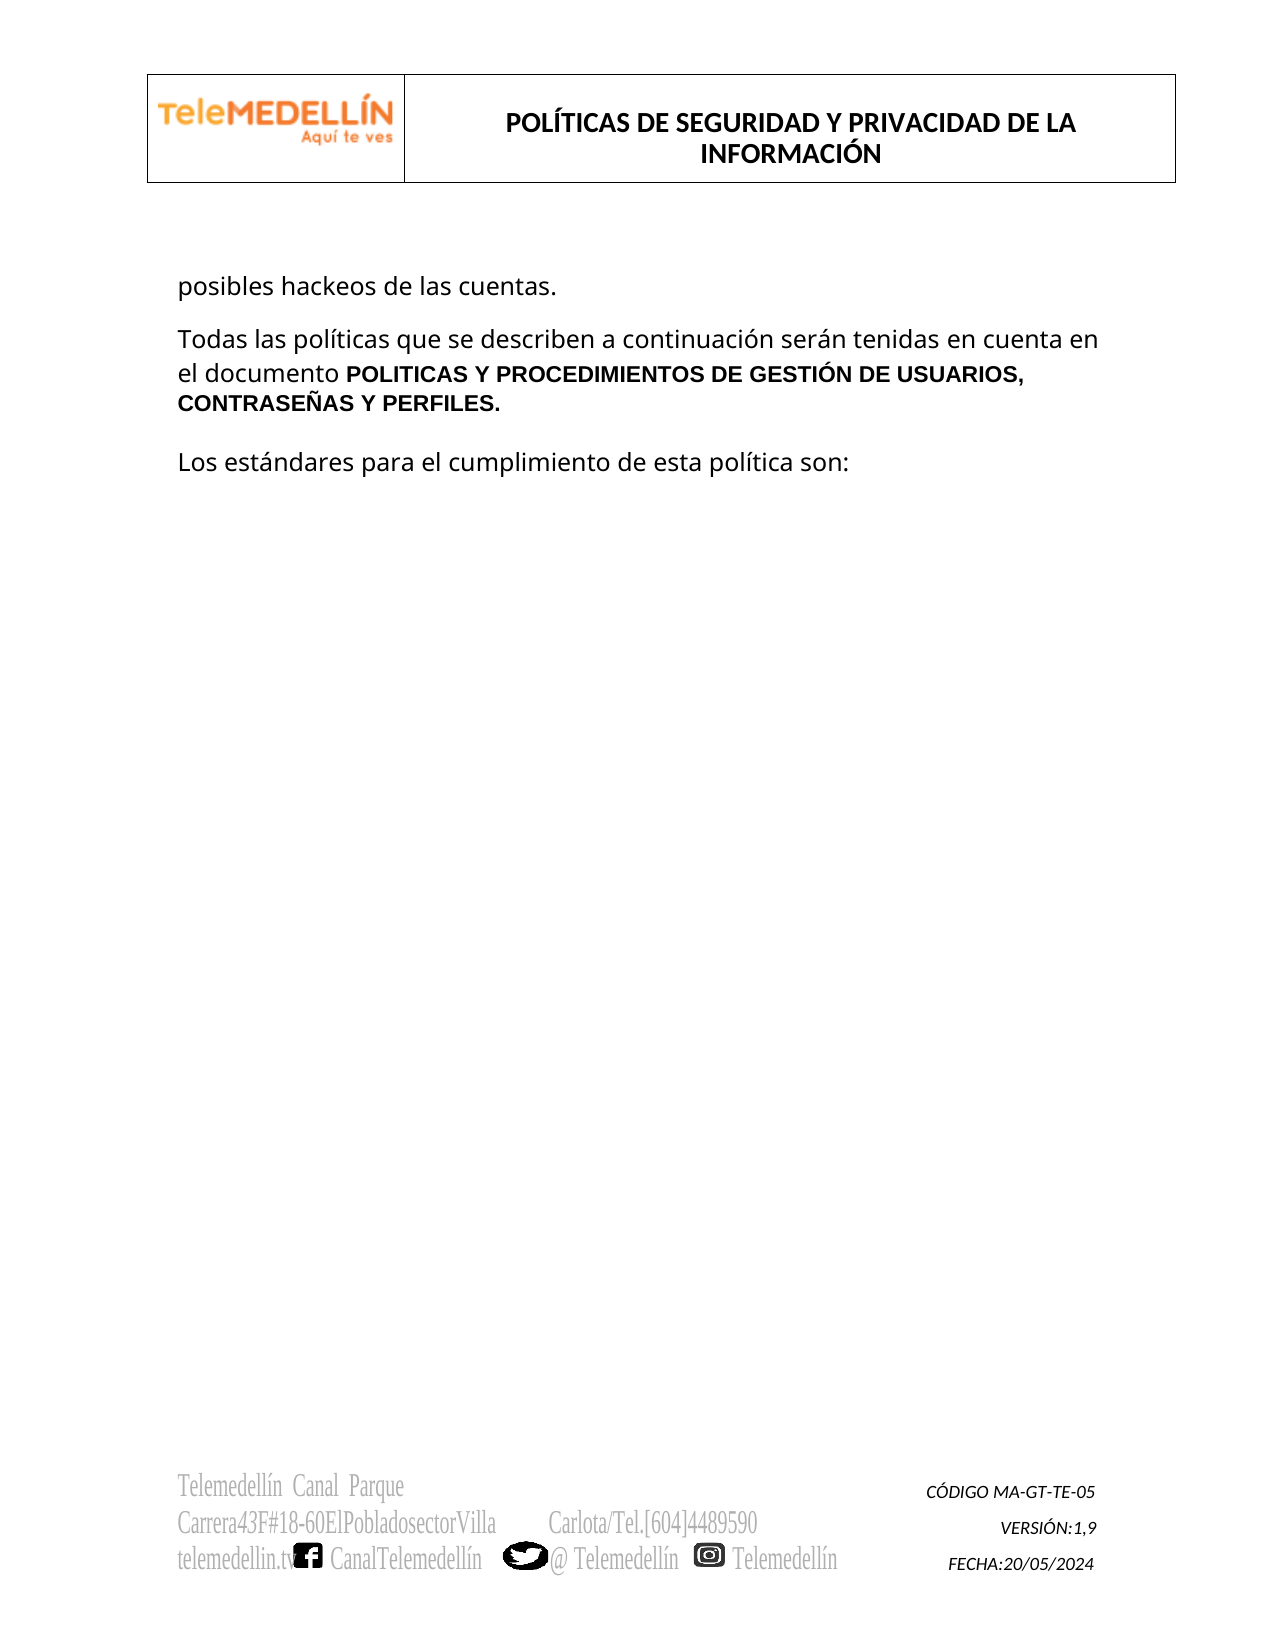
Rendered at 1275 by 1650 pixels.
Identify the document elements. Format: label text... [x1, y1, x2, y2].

picture [157, 75, 393, 168]
text Los estándares para el cumplimiento de esta política son: [177, 445, 1164, 479]
picture [502, 1541, 549, 1570]
text Todas las políticas que se describen a continuación serán tenidas en cuenta en el documento POLITICAS Y PROCEDIMIENTOS DE GESTIÓN DE USUARIOS, CONTRASEÑAS Y PERFILES. [177, 322, 1108, 416]
picture [693, 1542, 725, 1567]
picture [293, 1542, 323, 1568]
